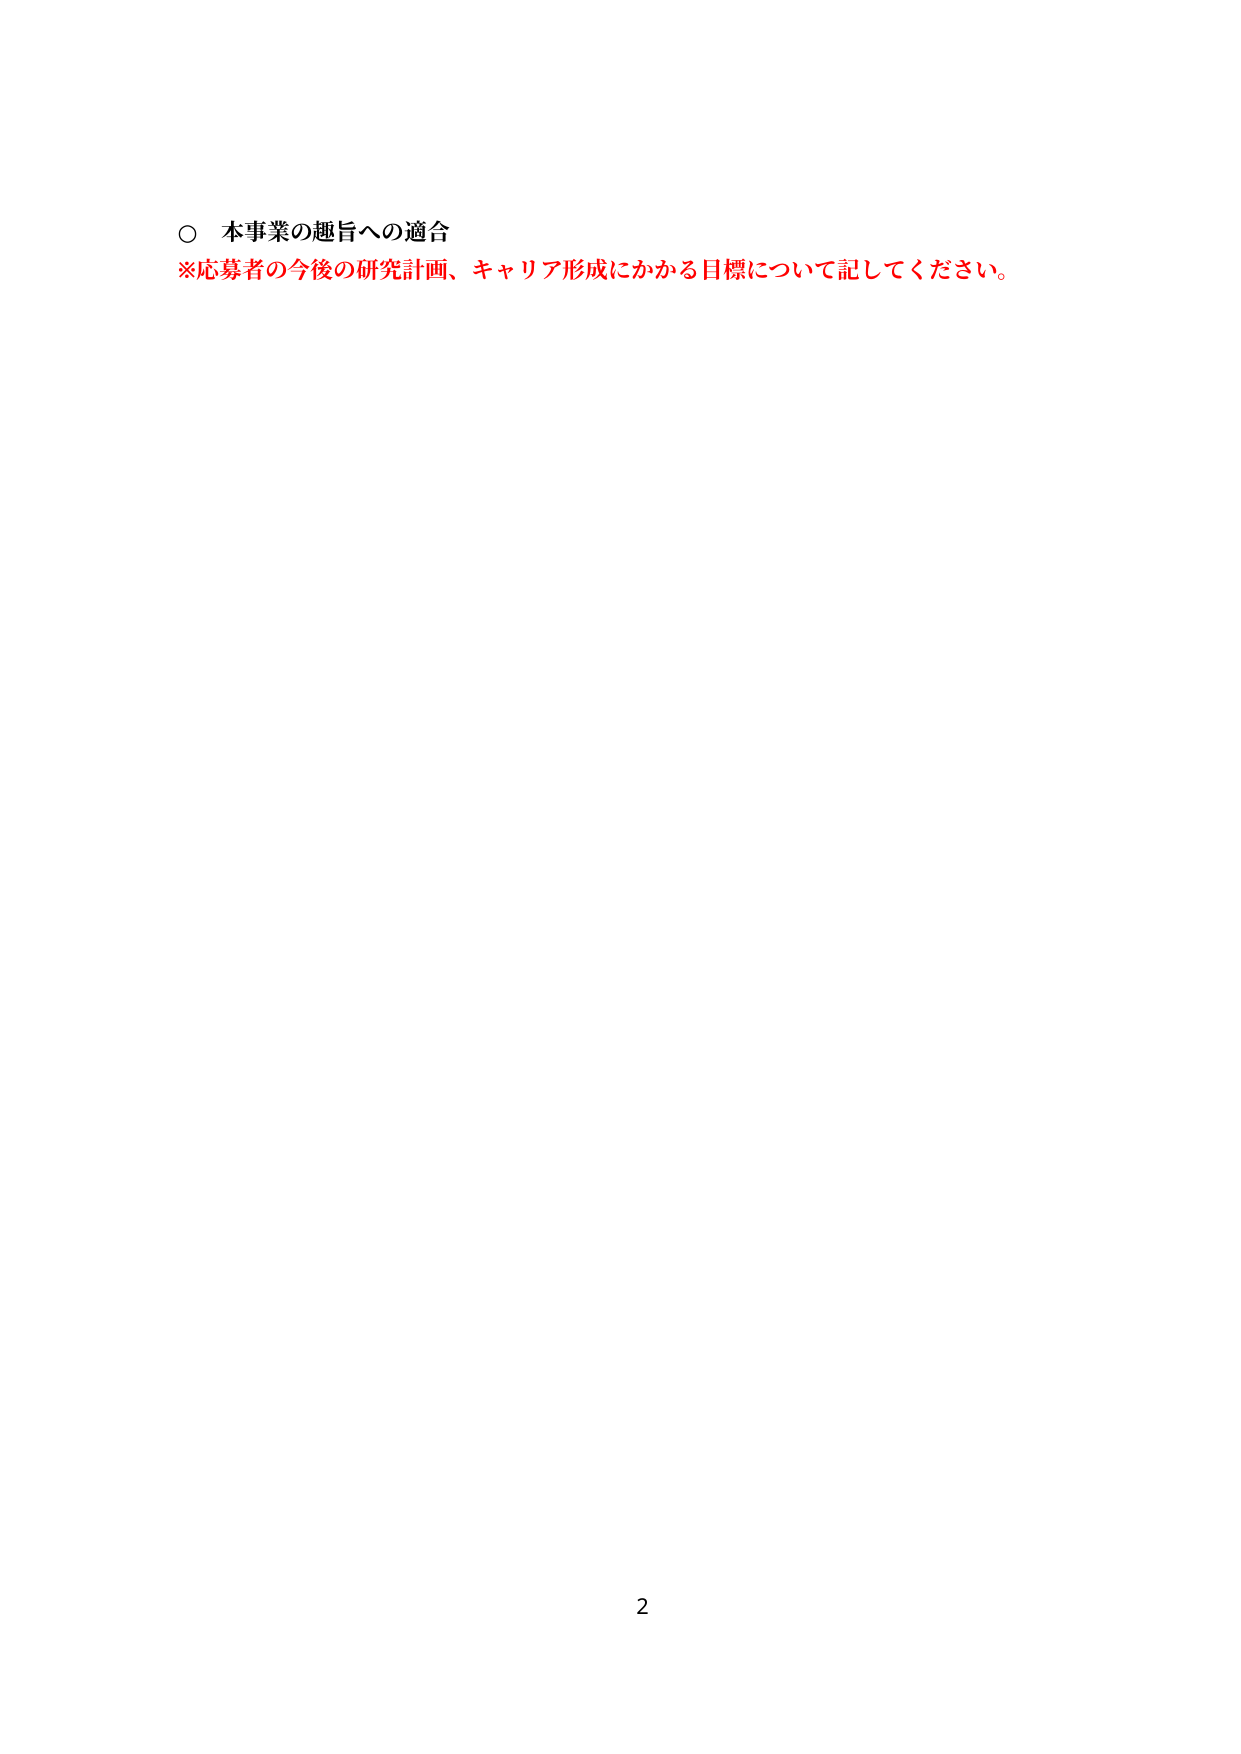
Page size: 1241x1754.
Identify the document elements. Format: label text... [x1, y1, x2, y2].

text ※応募者の今後の研究計画、キャリア形成にかかる目標について記してください。 [177, 250, 1107, 287]
list 本事業の趣旨への適合 [177, 212, 1107, 250]
